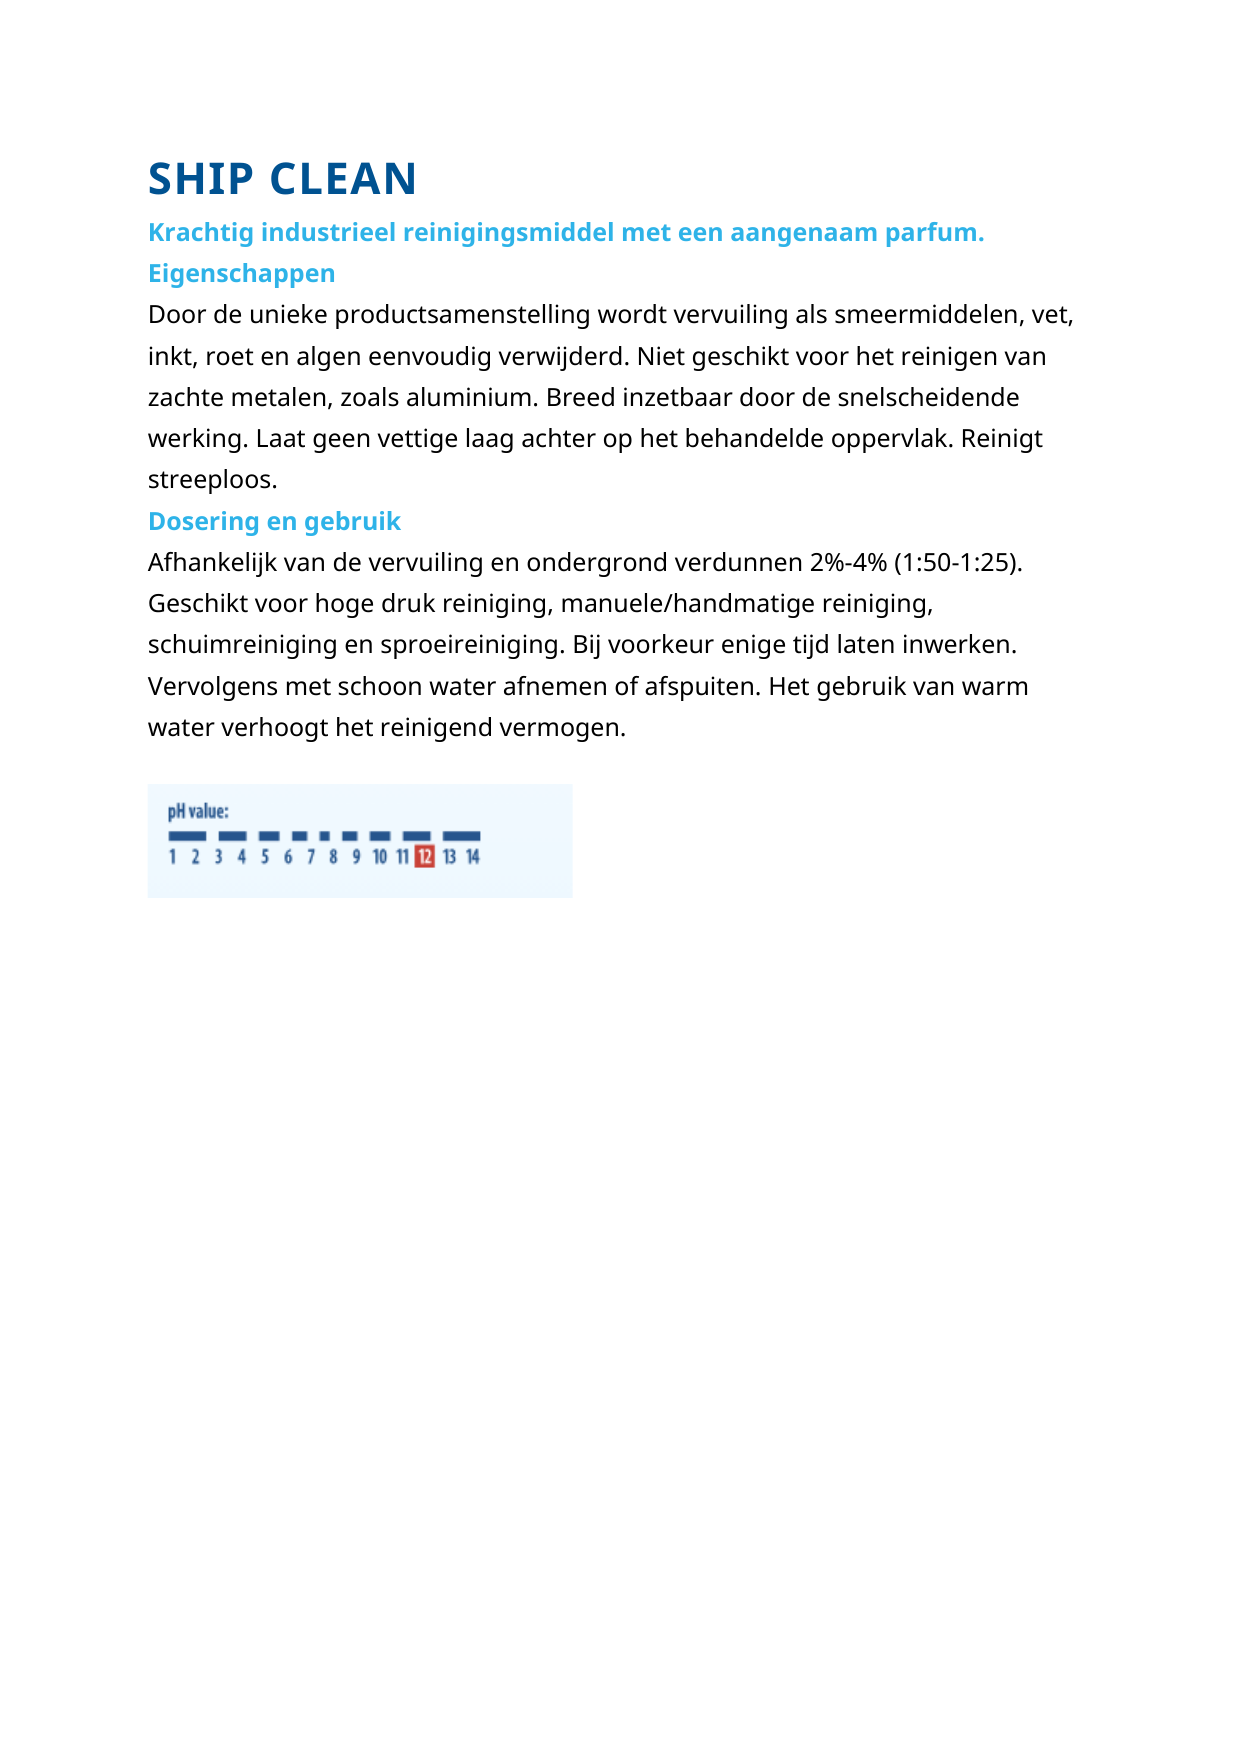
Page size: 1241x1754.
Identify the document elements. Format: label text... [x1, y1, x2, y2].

text Krachtig industrieel reinigingsmiddel met een aangenaam parfum. [148, 207, 1093, 248]
text SHIP CLEAN [148, 148, 1093, 207]
text Dosering en gebruik Afhankelijk van de vervuiling en ondergrond verdunnen 2%-4% (1:50-1:25). Geschikt voor hoge druk reiniging, manuele/handmatige reiniging, schuimreiniging en sproeireiniging. Bij voorkeur enige tijd laten inwerken. Vervolgens met schoon water afnemen of afspuiten. Het gebruik van warm water verhoogt het reinigend vermogen. [148, 496, 1093, 743]
text Eigenschappen Door de unieke productsamenstelling wordt vervuiling als smeermiddelen, vet, inkt, roet en algen eenvoudig verwijderd. Niet geschikt voor het reinigen van zachte metalen, zoals aluminium. Breed inzetbaar door de snelscheidende werking. Laat geen vettige laag achter op het behandelde oppervlak. Reinigt streeploos. [148, 248, 1093, 496]
picture [147, 784, 573, 898]
